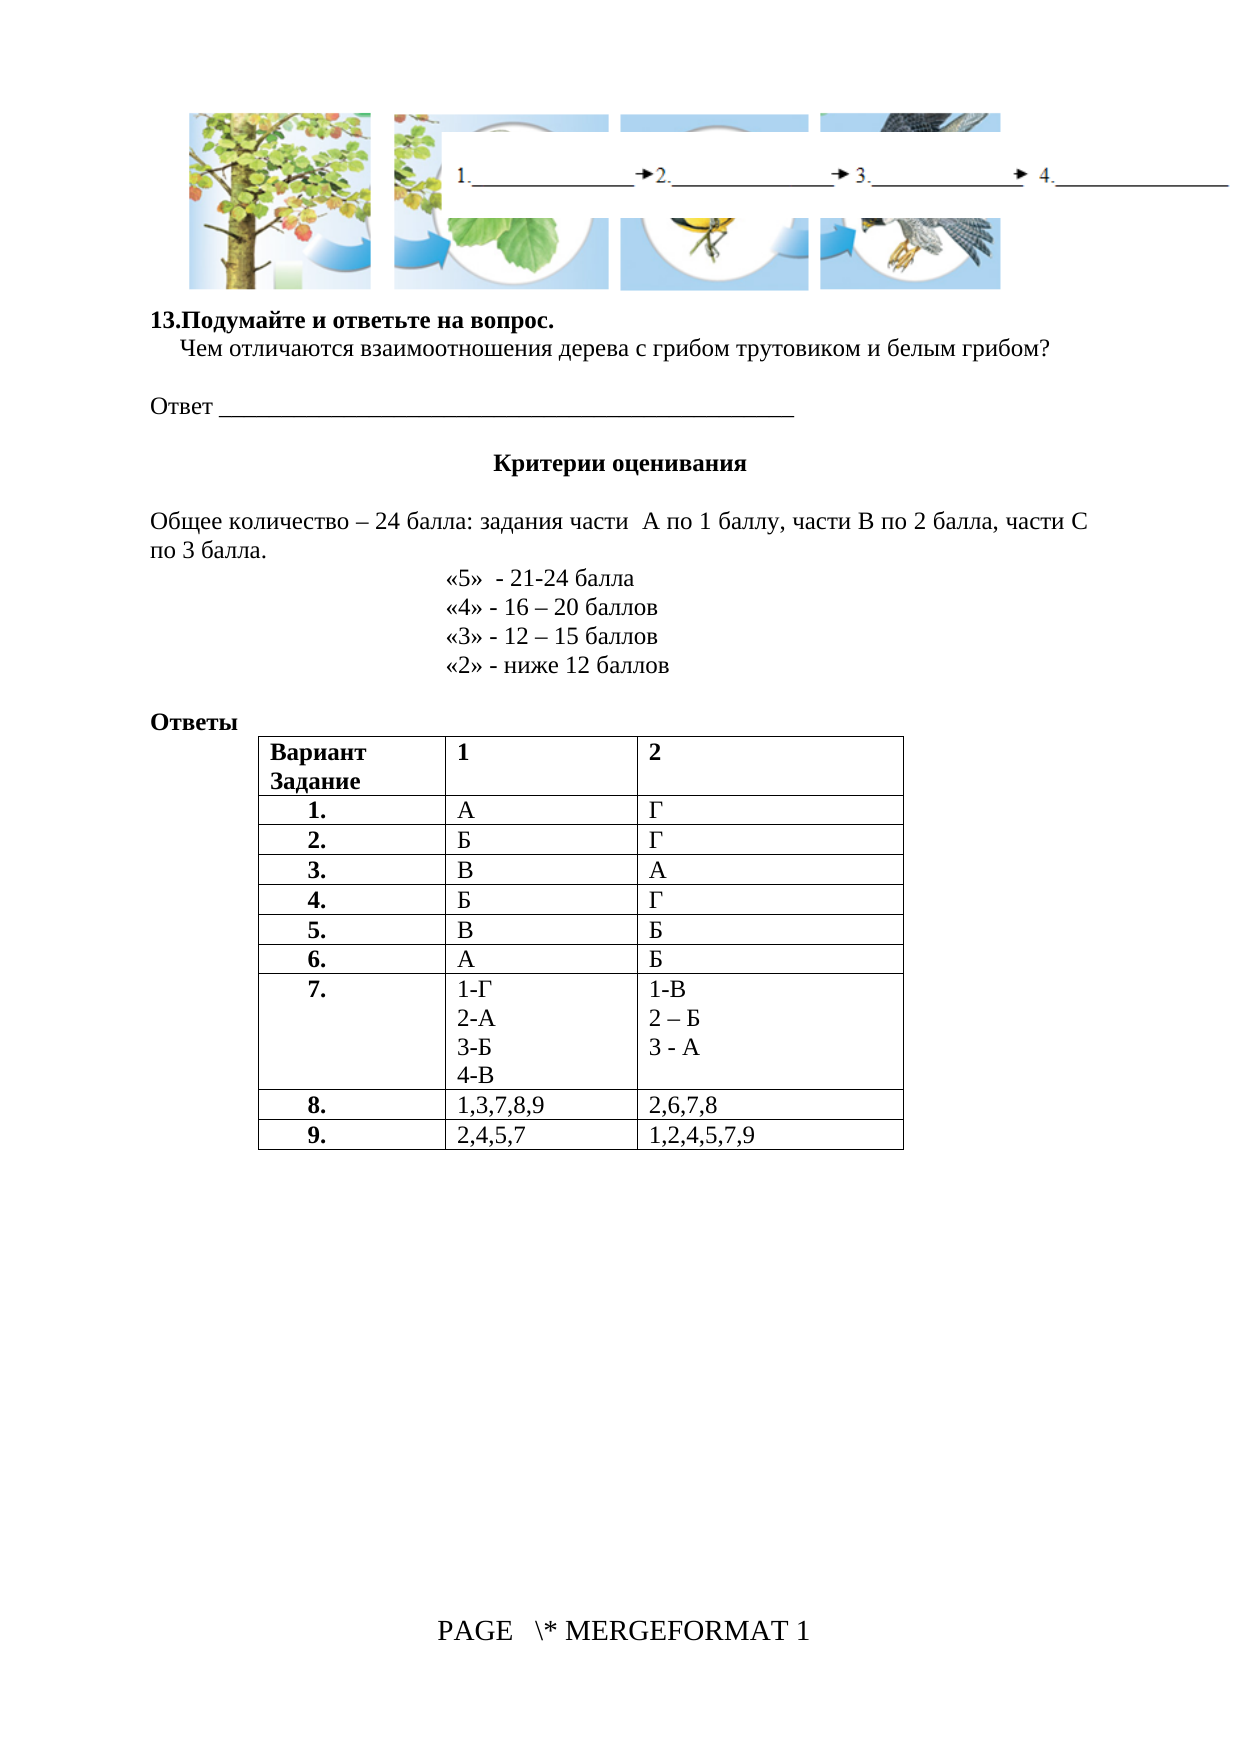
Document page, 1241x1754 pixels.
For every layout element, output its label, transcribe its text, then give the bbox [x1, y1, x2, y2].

table_cell [259, 1120, 445, 1149]
table_cell Г [638, 796, 903, 824]
text «2» - ниже 12 баллов [445, 650, 1090, 678]
text Ответы [150, 707, 1090, 736]
table_cell [259, 1090, 445, 1119]
table_cell [259, 915, 445, 943]
table_cell 2,6,7,8 [638, 1090, 903, 1119]
table_cell А [446, 796, 637, 824]
text «5» - 21-24 балла [445, 563, 1090, 592]
list 13.Подумайте и ответьте на вопрос. [150, 247, 1090, 333]
table_cell В [446, 915, 637, 943]
table_cell Б [446, 885, 637, 914]
text «3» - 12 – 15 баллов [445, 621, 1090, 650]
table_header 1 [446, 737, 637, 794]
table_cell 1-В 2 – Б 3 - А [638, 974, 903, 1089]
table_cell Б [638, 945, 903, 973]
picture [161, 102, 1240, 303]
table_cell А [446, 945, 637, 973]
table_cell В [446, 855, 637, 884]
table_cell [259, 855, 445, 884]
table_cell Г [638, 825, 903, 854]
table_cell Г [638, 885, 903, 914]
text Чем отличаются взаимоотношения дерева с грибом трутовиком и белым грибом? [150, 333, 1090, 362]
table_cell 1,3,7,8,9 [446, 1090, 637, 1119]
text «4» - 16 – 20 баллов [445, 592, 1090, 621]
table_cell А [638, 855, 903, 884]
table_cell [259, 974, 445, 1089]
text Критерии оценивания [150, 448, 1090, 477]
table_cell Б [446, 825, 637, 854]
table_cell 1-Г 2-А 3-Б 4-В [446, 974, 637, 1089]
table_cell Б [638, 915, 903, 943]
table_header 2 [638, 737, 903, 794]
text Ответ ______________________________________________ [150, 391, 1090, 420]
table_header Вариант Задание [259, 737, 445, 794]
text Общее количество – 24 балла: задания части А по 1 баллу, части В по 2 балла, части С по 3 балла. [150, 506, 1090, 563]
table_cell 2,4,5,7 [446, 1120, 637, 1149]
table_cell [259, 945, 445, 973]
table_cell 1,2,4,5,7,9 [638, 1120, 903, 1149]
table_cell [259, 885, 445, 914]
table_cell [259, 825, 445, 854]
table_cell [259, 796, 445, 824]
